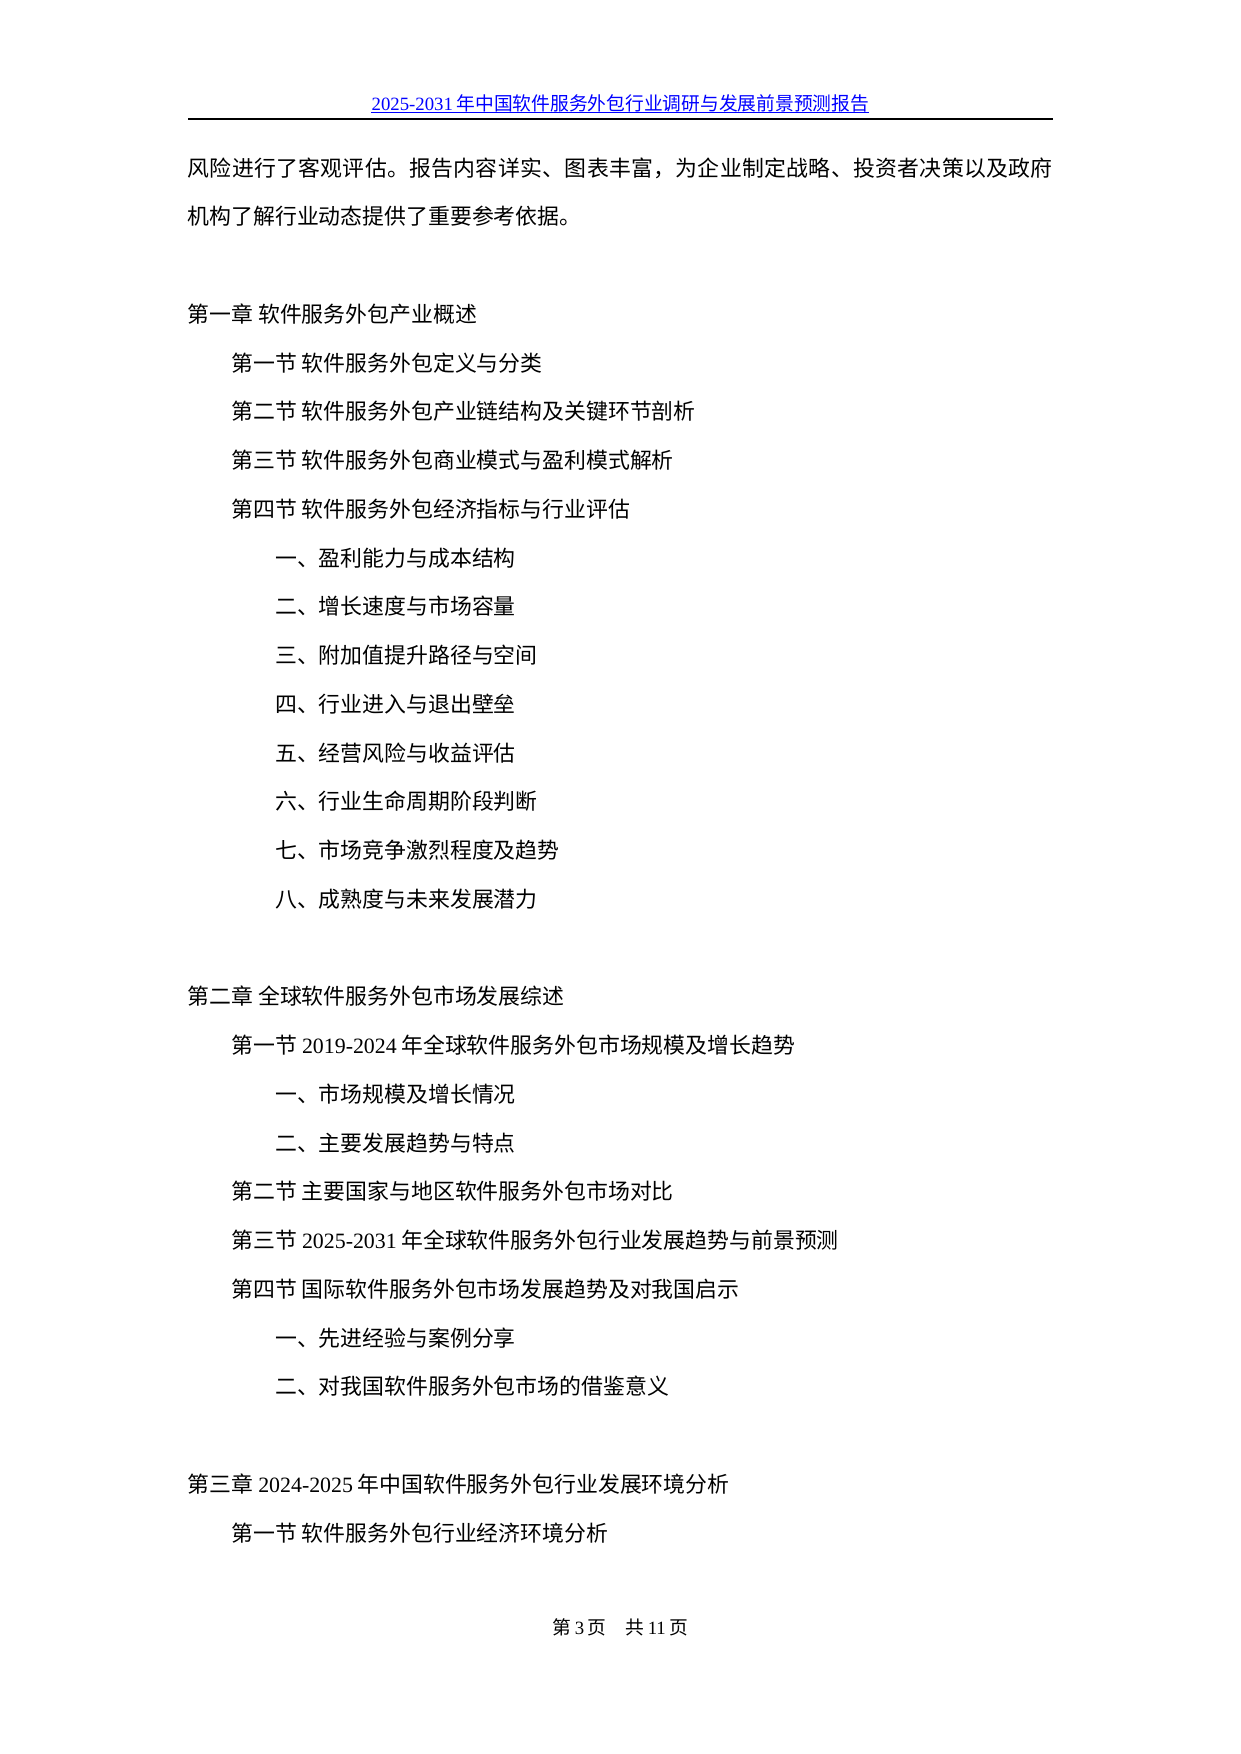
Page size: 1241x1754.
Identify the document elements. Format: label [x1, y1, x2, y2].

text [187, 150, 1053, 1548]
